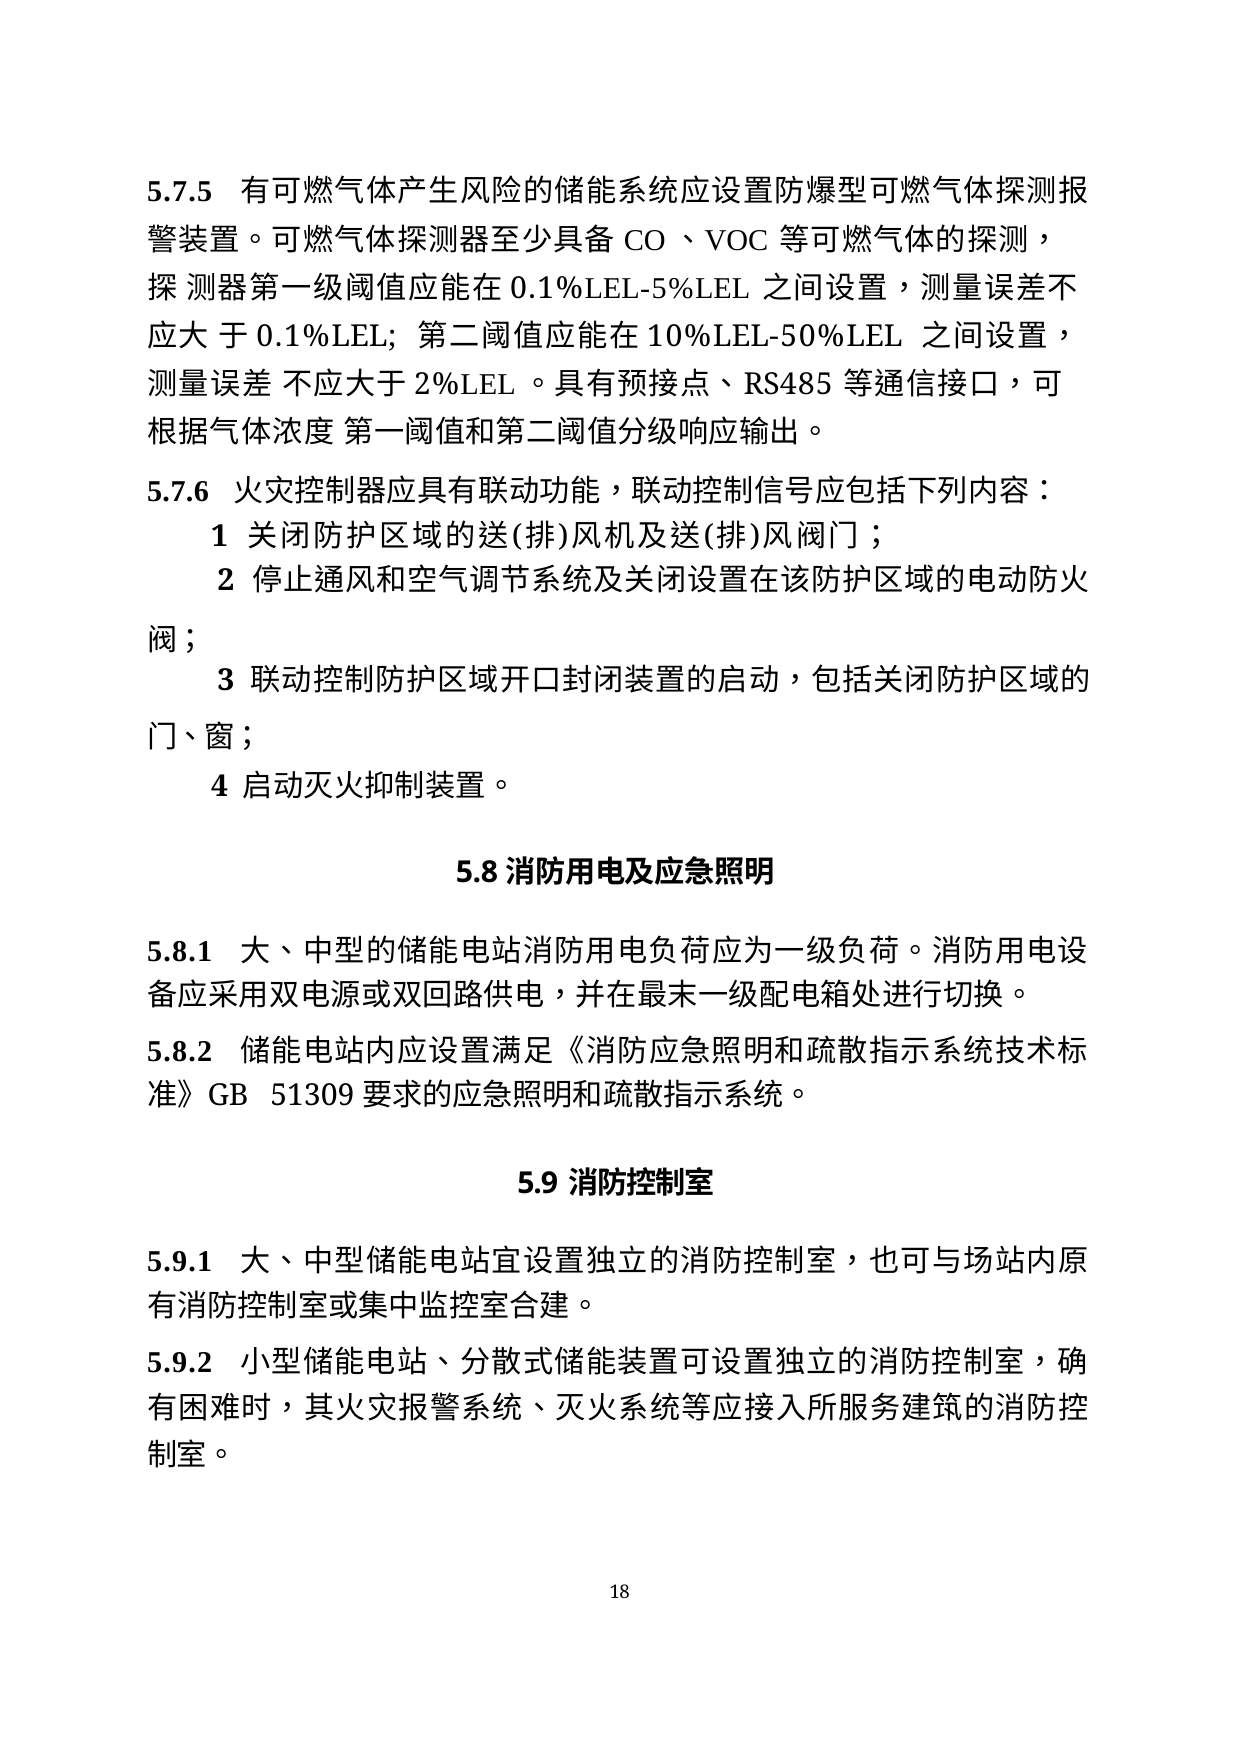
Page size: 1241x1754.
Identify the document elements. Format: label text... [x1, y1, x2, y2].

text 4 启动灭火抑制装置。 [211, 766, 1091, 804]
text 5.8.2 储能电站内应设置满足《消防应急照明和疏散指示系统技术标 准》GB 51309 要求的应急照明和疏散指示系统。 [147, 1029, 1089, 1114]
text 5.9 消防控制室 [517, 1163, 1091, 1201]
text 5.7.6 火灾控制器应具有联动功能，联动控制信号应包括下列内容： 1 关闭防护区域的送(排)风机及送(排)风阀门； [147, 469, 1061, 555]
text 5.9.1 大、中型储能电站宜设置独立的消防控制室，也可与场站内原 有消防控制室或集中监控室合建。 [147, 1239, 1091, 1326]
text 5.8 消防用电及应急照明 [456, 853, 1091, 891]
text 门、窗； [147, 717, 1091, 754]
text 5.8.1 大、中型的储能电站消防用电负荷应为一级负荷。消防用电设 备应采用双电源或双回路供电，并在最末一级配电箱处进行切换。 [147, 929, 1089, 1014]
text 5.7.5 有可燃气体产生风险的储能系统应设置防爆型可燃气体探测报 警装置。可燃气体探测器至少具备 CO 、VOC 等可燃气体的探测，探 测器第一级阈值应能在0.1%LEL-5%LEL 之间设置，测量误差不应大 于0.1%LEL; 第二阈值应能在10%LEL-50%LEL 之间设置，测量误差 不应大于2%LEL 。具有预接点、RS485 等通信接口，可根据气体浓度 第一阈值和第二阈值分级响应输出。 [147, 169, 1090, 451]
text 2 停止通风和空气调节系统及关闭设置在该防护区域的电动防火 [147, 570, 1089, 620]
text 5.9.2 小型储能电站、分散式储能装置可设置独立的消防控制室，确 有困难时，其火灾报警系统、灭火系统等应接入所服务建筑的消防控 制室。 [147, 1340, 1089, 1474]
text 阀； [147, 620, 1091, 658]
text 3 联动控制防护区域开口封闭装置的启动，包括关闭防护区域的 [147, 669, 1091, 717]
